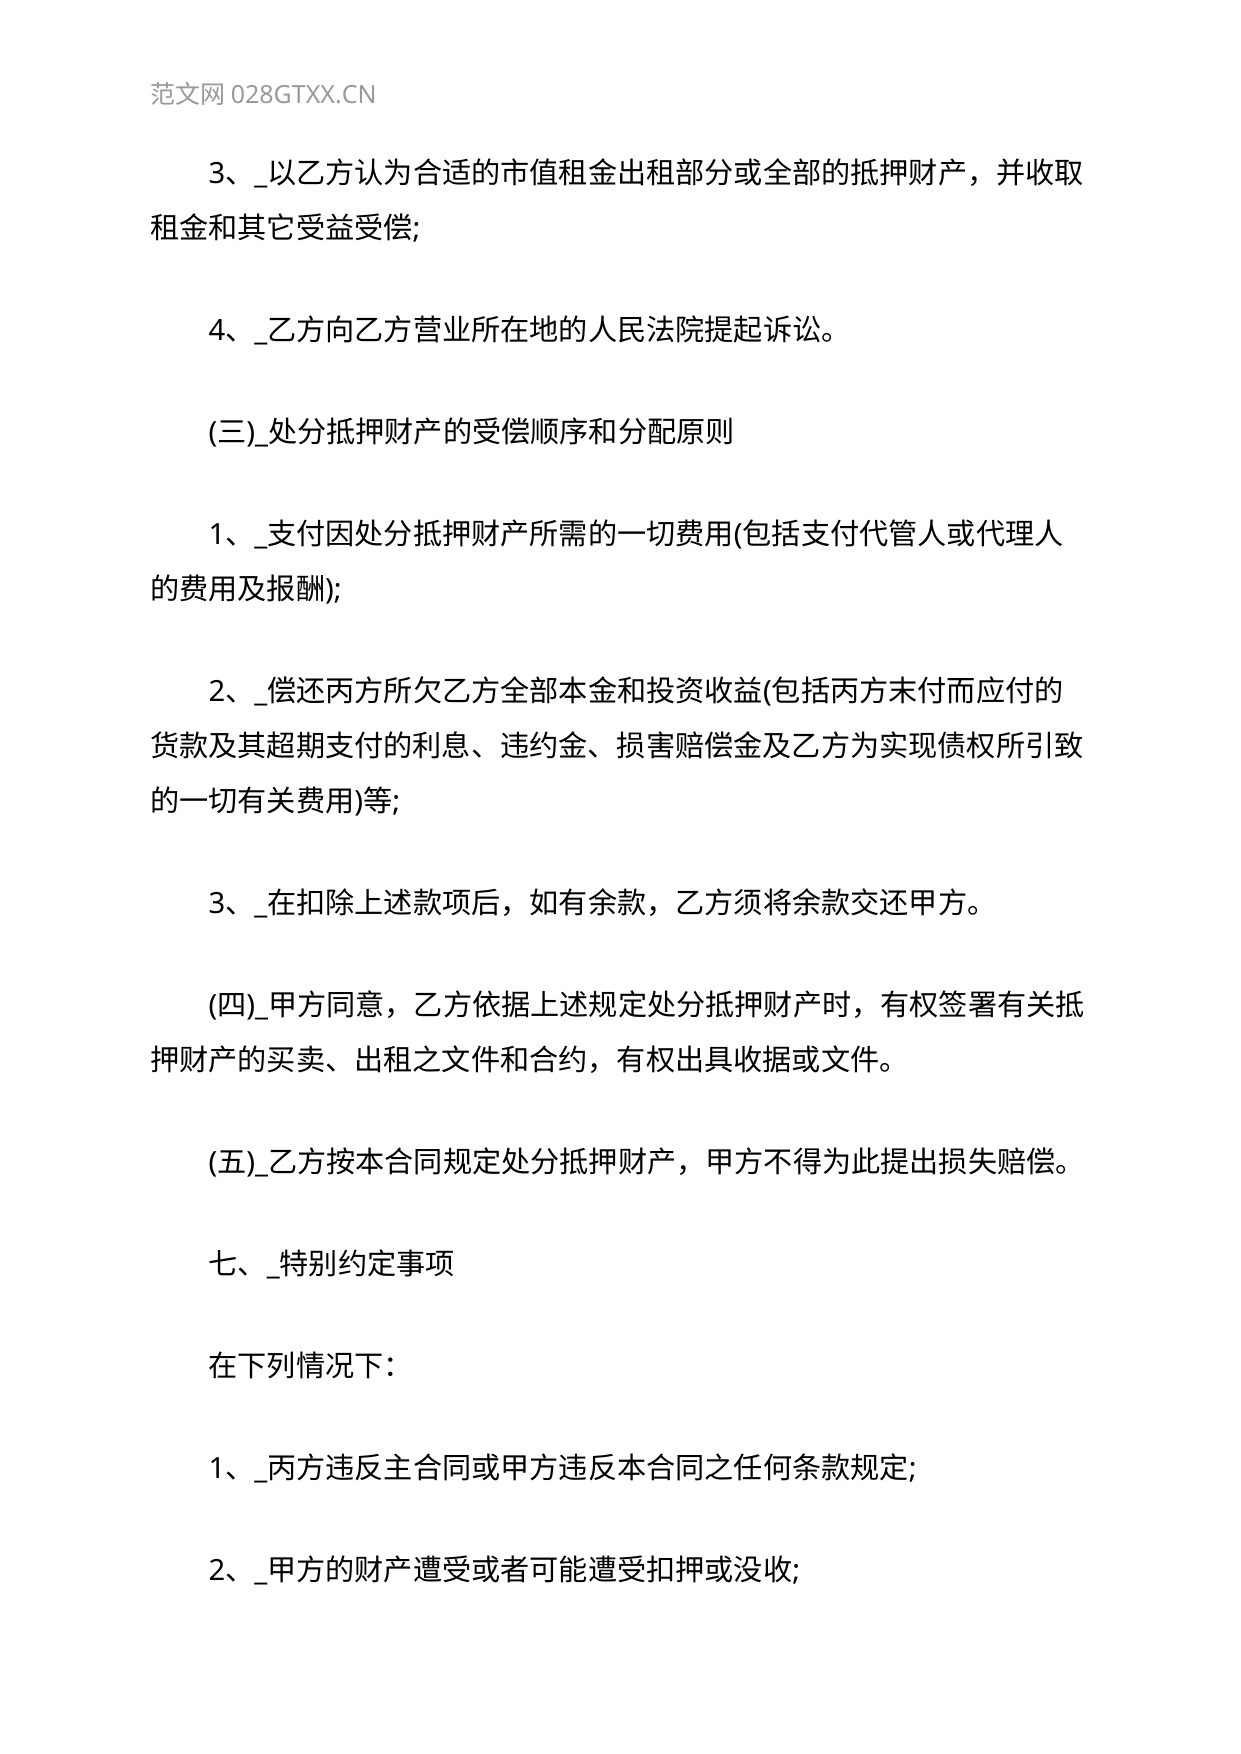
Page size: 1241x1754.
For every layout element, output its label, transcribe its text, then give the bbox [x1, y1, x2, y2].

text (三)_处分抵押财产的受偿顺序和分配原则 [150, 409, 1090, 451]
text (四)_甲方同意，乙方依据上述规定处分抵押财产时，有权签署有关抵押财产的买卖、出租之文件和合约，有权出具收据或文件。 [150, 982, 1090, 1079]
text 2、_偿还丙方所欠乙方全部本金和投资收益(包括丙方末付而应付的货款及其超期支付的利息、违约金、损害赔偿金及乙方为实现债权所引致的一切有关费用)等; [150, 668, 1090, 820]
text 在下列情况下： [150, 1342, 1090, 1385]
text 1、_支付因处分抵押财产所需的一切费用(包括支付代管人或代理人的费用及报酬); [150, 511, 1090, 608]
text (五)_乙方按本合同规定处分抵押财产，甲方不得为此提出损失赔偿。 [150, 1138, 1090, 1181]
text 4、_乙方向乙方营业所在地的人民法院提起诉讼。 [150, 307, 1090, 349]
text 3、_在扣除上述款项后，如有余款，乙方须将余款交还甲方。 [150, 880, 1090, 922]
text 1、_丙方违反主合同或甲方违反本合同之任何条款规定; [150, 1444, 1090, 1487]
text 七、_特别约定事项 [150, 1241, 1090, 1283]
text 2、_甲方的财产遭受或者可能遭受扣押或没收; [150, 1546, 1090, 1589]
text 3、_以乙方认为合适的市值租金出租部分或全部的抵押财产，并收取租金和其它受益受偿; [150, 150, 1090, 247]
